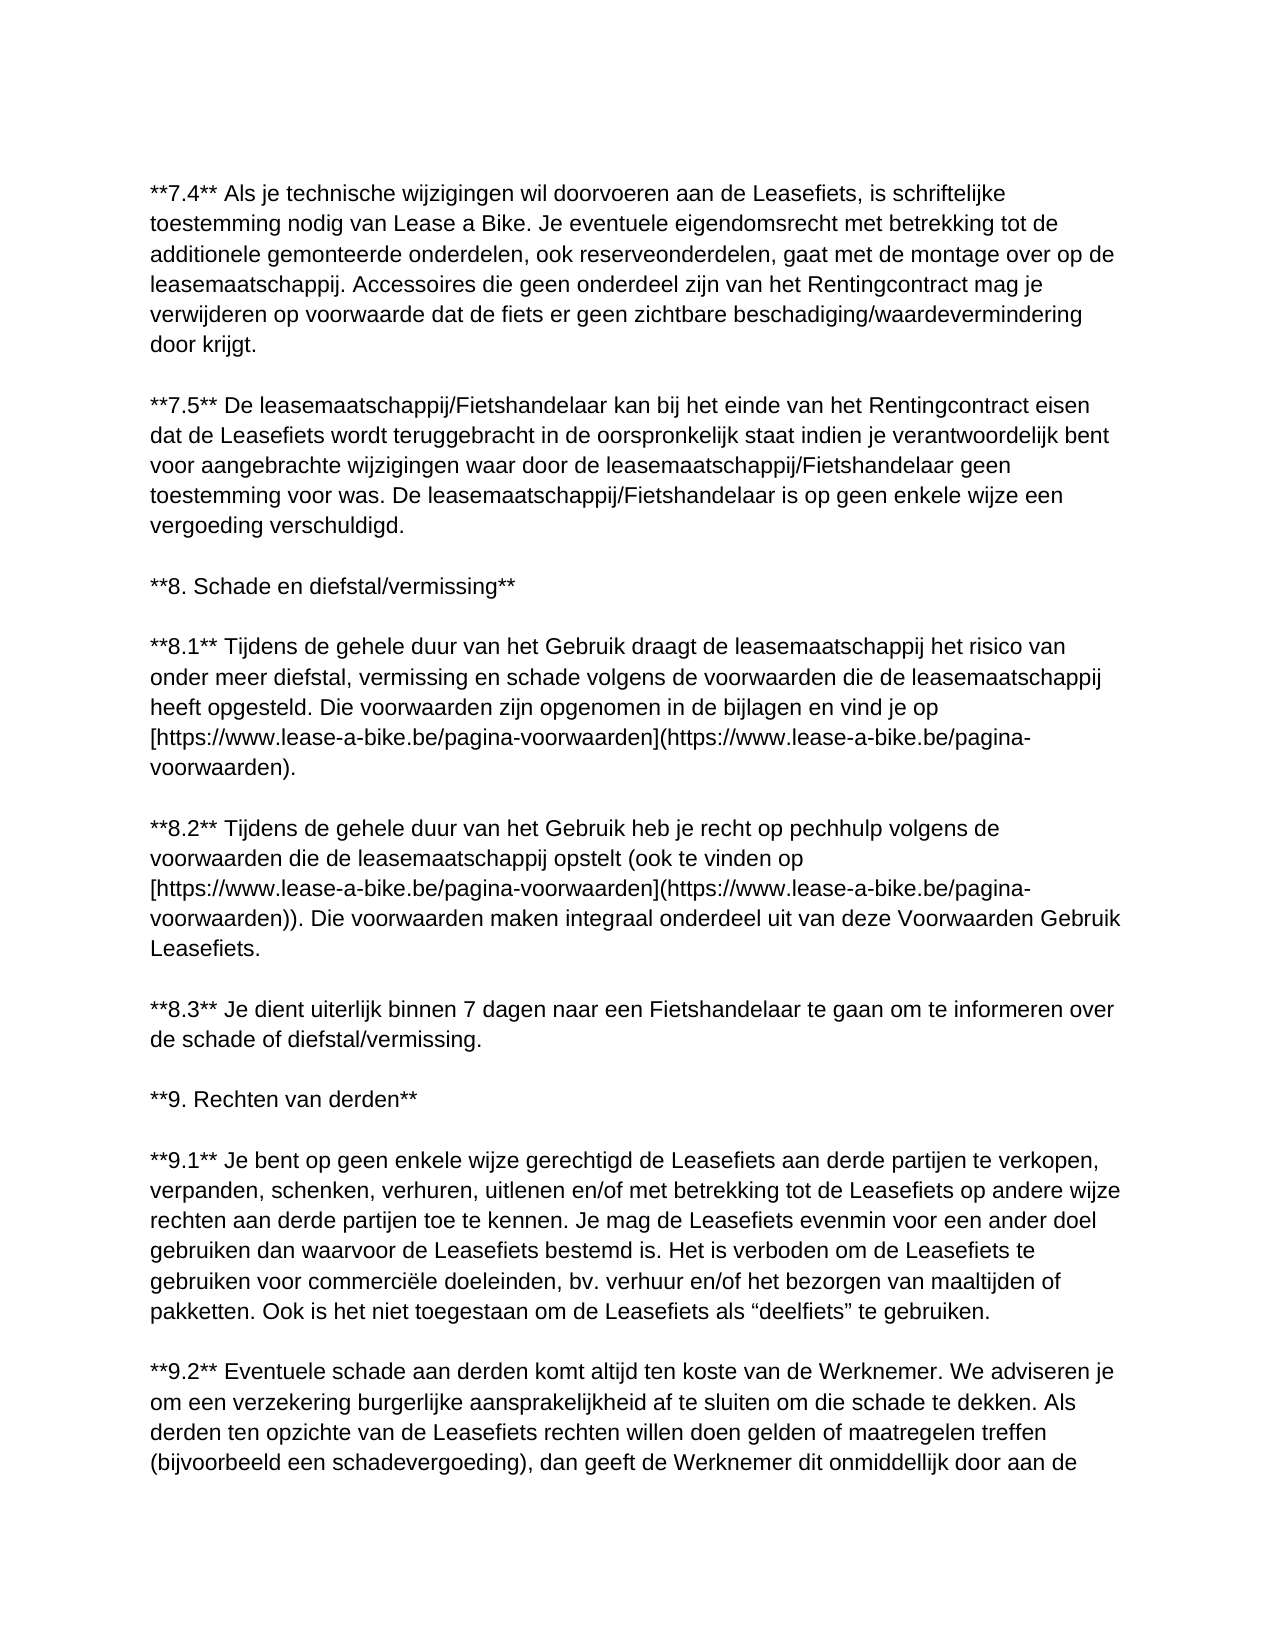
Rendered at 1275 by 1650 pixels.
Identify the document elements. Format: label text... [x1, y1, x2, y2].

text **9. Rechten van derden** [150, 1086, 1125, 1113]
text **8.3** Je dient uiterlijk binnen 7 dagen naar een Fietshandelaar te gaan om te informeren over de schade of diefstal/vermissing. [150, 996, 1125, 1052]
text **7.4** Als je technische wijzigingen wil doorvoeren aan de Leasefiets, is schriftelijke toestemming nodig van Lease a Bike. Je eventuele eigendomsrecht met betrekking tot de additionele gemonteerde onderdelen, ook reserveonderdelen, gaat met de montage over op de leasemaatschappij. Accessoires die geen onderdeel zijn van het Rentingcontract mag je verwijderen op voorwaarde dat de fiets er geen zichtbare beschadiging/waardevermindering door krijgt. [150, 180, 1125, 358]
text **8. Schade en diefstal/vermissing** [150, 573, 1125, 599]
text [150, 1358, 1125, 1475]
text **9.1** Je bent op geen enkele wijze gerechtigd de Leasefiets aan derde partijen te verkopen, verpanden, schenken, verhuren, uitlenen en/of met betrekking tot de Leasefiets op andere wijze rechten aan derde partijen toe te kennen. Je mag de Leasefiets evenmin voor een ander doel gebruiken dan waarvoor de Leasefiets bestemd is. Het is verboden om de Leasefiets te gebruiken voor commerciële doeleinden, bv. verhuur en/of het bezorgen van maaltijden of pakketten. Ook is het niet toegestaan om de Leasefiets als “deelfiets” te gebruiken. [150, 1147, 1125, 1324]
text **7.5** De leasemaatschappij/Fietshandelaar kan bij het einde van het Rentingcontract eisen dat de Leasefiets wordt teruggebracht in de oorspronkelijk staat indien je verantwoordelijk bent voor aangebrachte wijzigingen waar door de leasemaatschappij/Fietshandelaar geen toestemming voor was. De leasemaatschappij/Fietshandelaar is op geen enkele wijze een vergoeding verschuldigd. [150, 392, 1125, 539]
text **8.1** Tijdens de gehele duur van het Gebruik draagt de leasemaatschappij het risico van onder meer diefstal, vermissing en schade volgens de voorwaarden die de leasemaatschappij heeft opgesteld. Die voorwaarden zijn opgenomen in de bijlagen en vind je op [https://www.lease-a-bike.be/pagina-voorwaarden](https://www.lease-a-bike.be/pagina-voorwaarden). [150, 633, 1125, 781]
text **8.2** Tijdens de gehele duur van het Gebruik heb je recht op pechhulp volgens de voorwaarden die de leasemaatschappij opstelt (ook te vinden op [https://www.lease-a-bike.be/pagina-voorwaarden](https://www.lease-a-bike.be/pagina-voorwaarden)). Die voorwaarden maken integraal onderdeel uit van deze Voorwaarden Gebruik Leasefiets. [150, 814, 1125, 962]
